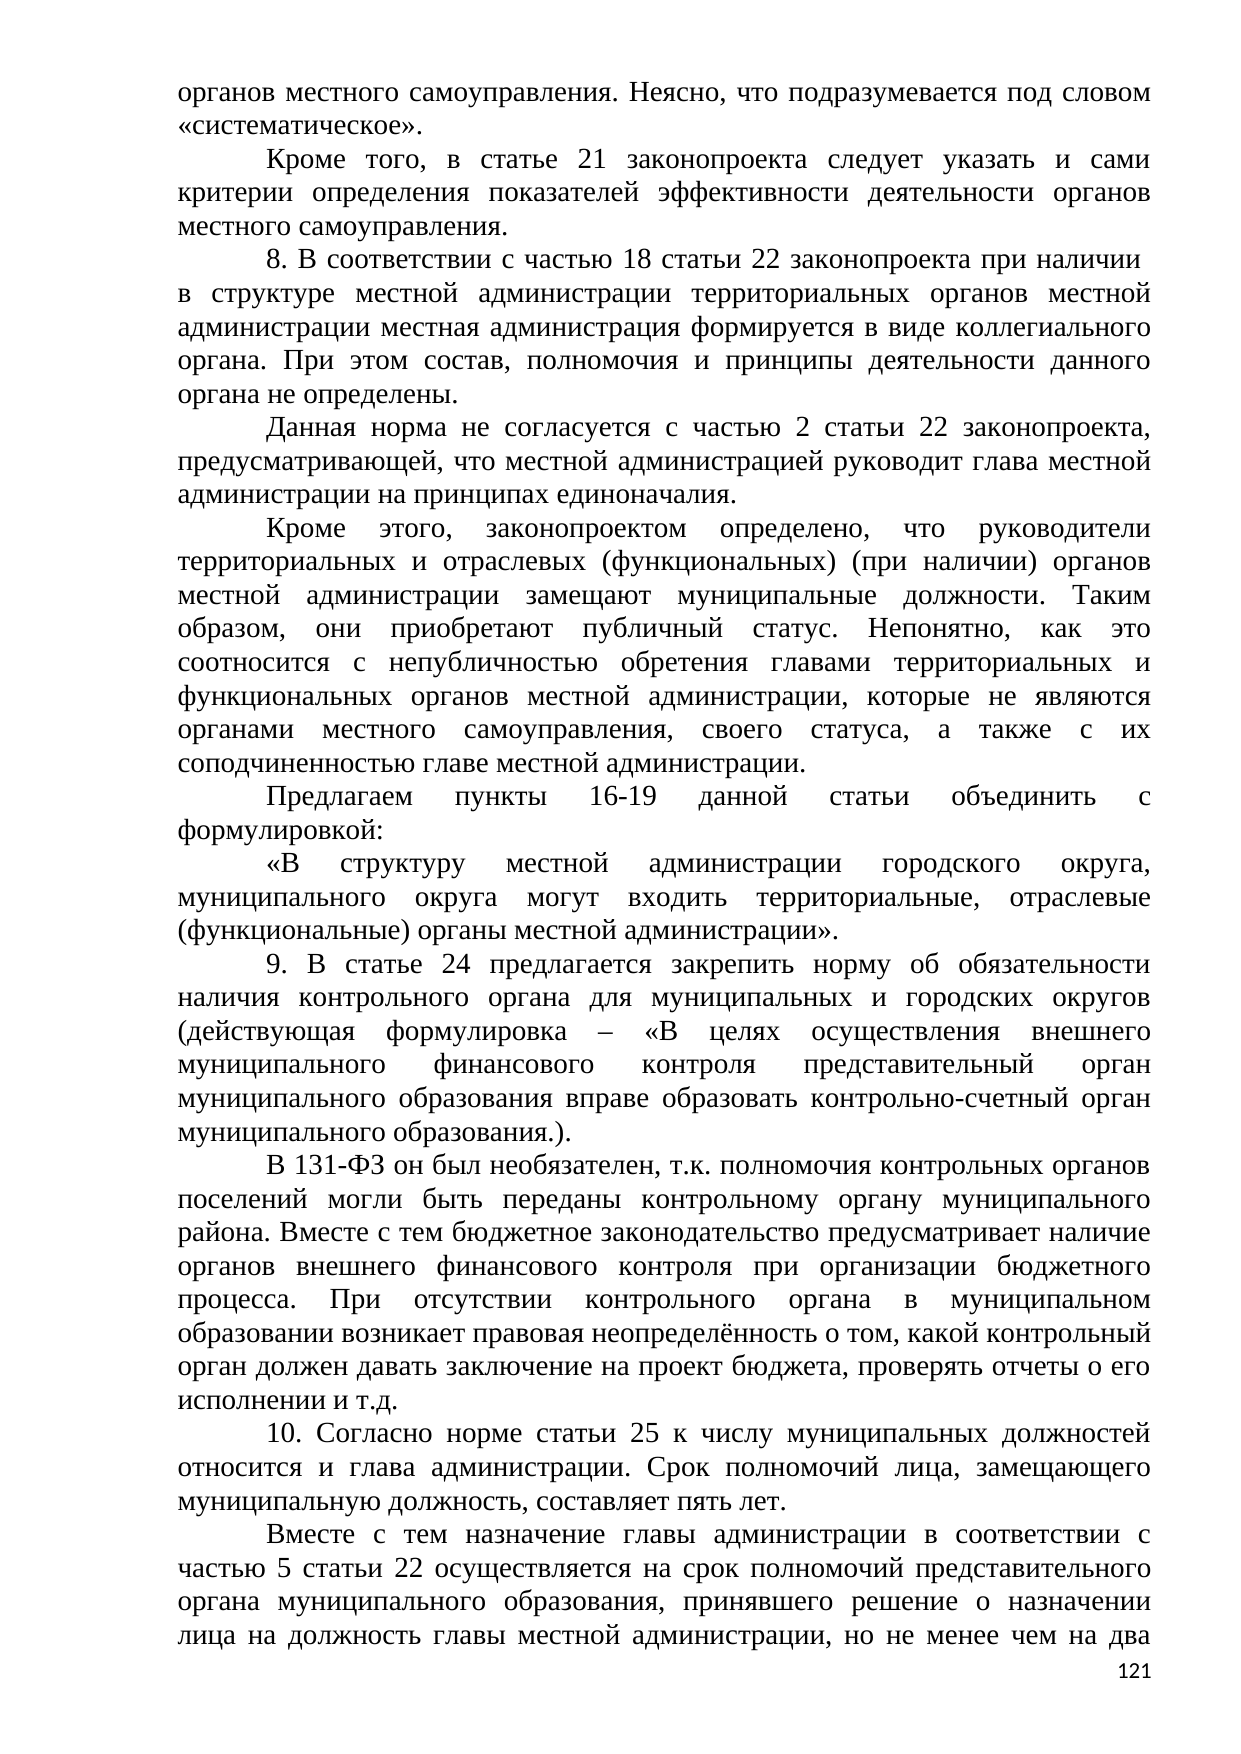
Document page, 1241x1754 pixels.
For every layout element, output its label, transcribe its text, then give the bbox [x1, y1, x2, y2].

text 10. Согласно норме статьи 25 к числу муниципальных должностей относится и глава администрации. Срок полномочий лица, замещающего муниципальную должность, составляет пять лет. [177, 1416, 1152, 1516]
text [177, 74, 1152, 141]
text Предлагаем пункты 16-19 данной статьи объединить с формулировкой: [177, 778, 1152, 845]
text 8. В соответствии с частью 18 статьи 22 законопроекта при наличии в структуре местной администрации территориальных органов местной администрации местная администрация формируется в виде коллегиального органа. При этом состав, полномочия и принципы деятельности данного органа не определены. [177, 242, 1152, 409]
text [177, 1516, 1152, 1650]
text Кроме этого, законопроектом определено, что руководители территориальных и отраслевых (функциональных) (при наличии) органов местной администрации замещают муниципальные должности. Таким образом, они приобретают публичный статус. Непонятно, как это соотносится с непубличностью обретения главами территориальных и функциональных органов местной администрации, которые не являются органами местного самоуправления, своего статуса, а также с их соподчиненностью главе местной администрации. [177, 510, 1152, 778]
text Данная норма не согласуется с частью 2 статьи 22 законопроекта, предусматривающей, что местной администрацией руководит глава местной администрации на принципах единоначалия. [177, 409, 1152, 510]
text «В структуру местной администрации городского округа, муниципального округа могут входить территориальные, отраслевые (функциональные) органы местной администрации». [177, 845, 1152, 946]
text В 131-ФЗ он был необязателен, т.к. полномочия контрольных органов поселений могли быть переданы контрольному органу муниципального района. Вместе с тем бюджетное законодательство предусматривает наличие органов внешнего финансового контроля при организации бюджетного процесса. При отсутствии контрольного органа в муниципальном образовании возникает правовая неопределённость о том, какой контрольный орган должен давать заключение на проект бюджета, проверять отчеты о его исполнении и т.д. [177, 1147, 1152, 1416]
text 9. В статье 24 предлагается закрепить норму об обязательности наличия контрольного органа для муниципальных и городских округов (действующая формулировка – «В целях осуществления внешнего муниципального финансового контроля представительный орган муниципального образования вправе образовать контрольно-счетный орган муниципального образования.). [177, 946, 1152, 1147]
text Кроме того, в статье 21 законопроекта следует указать и сами критерии определения показателей эффективности деятельности органов местного самоуправления. [177, 141, 1152, 242]
